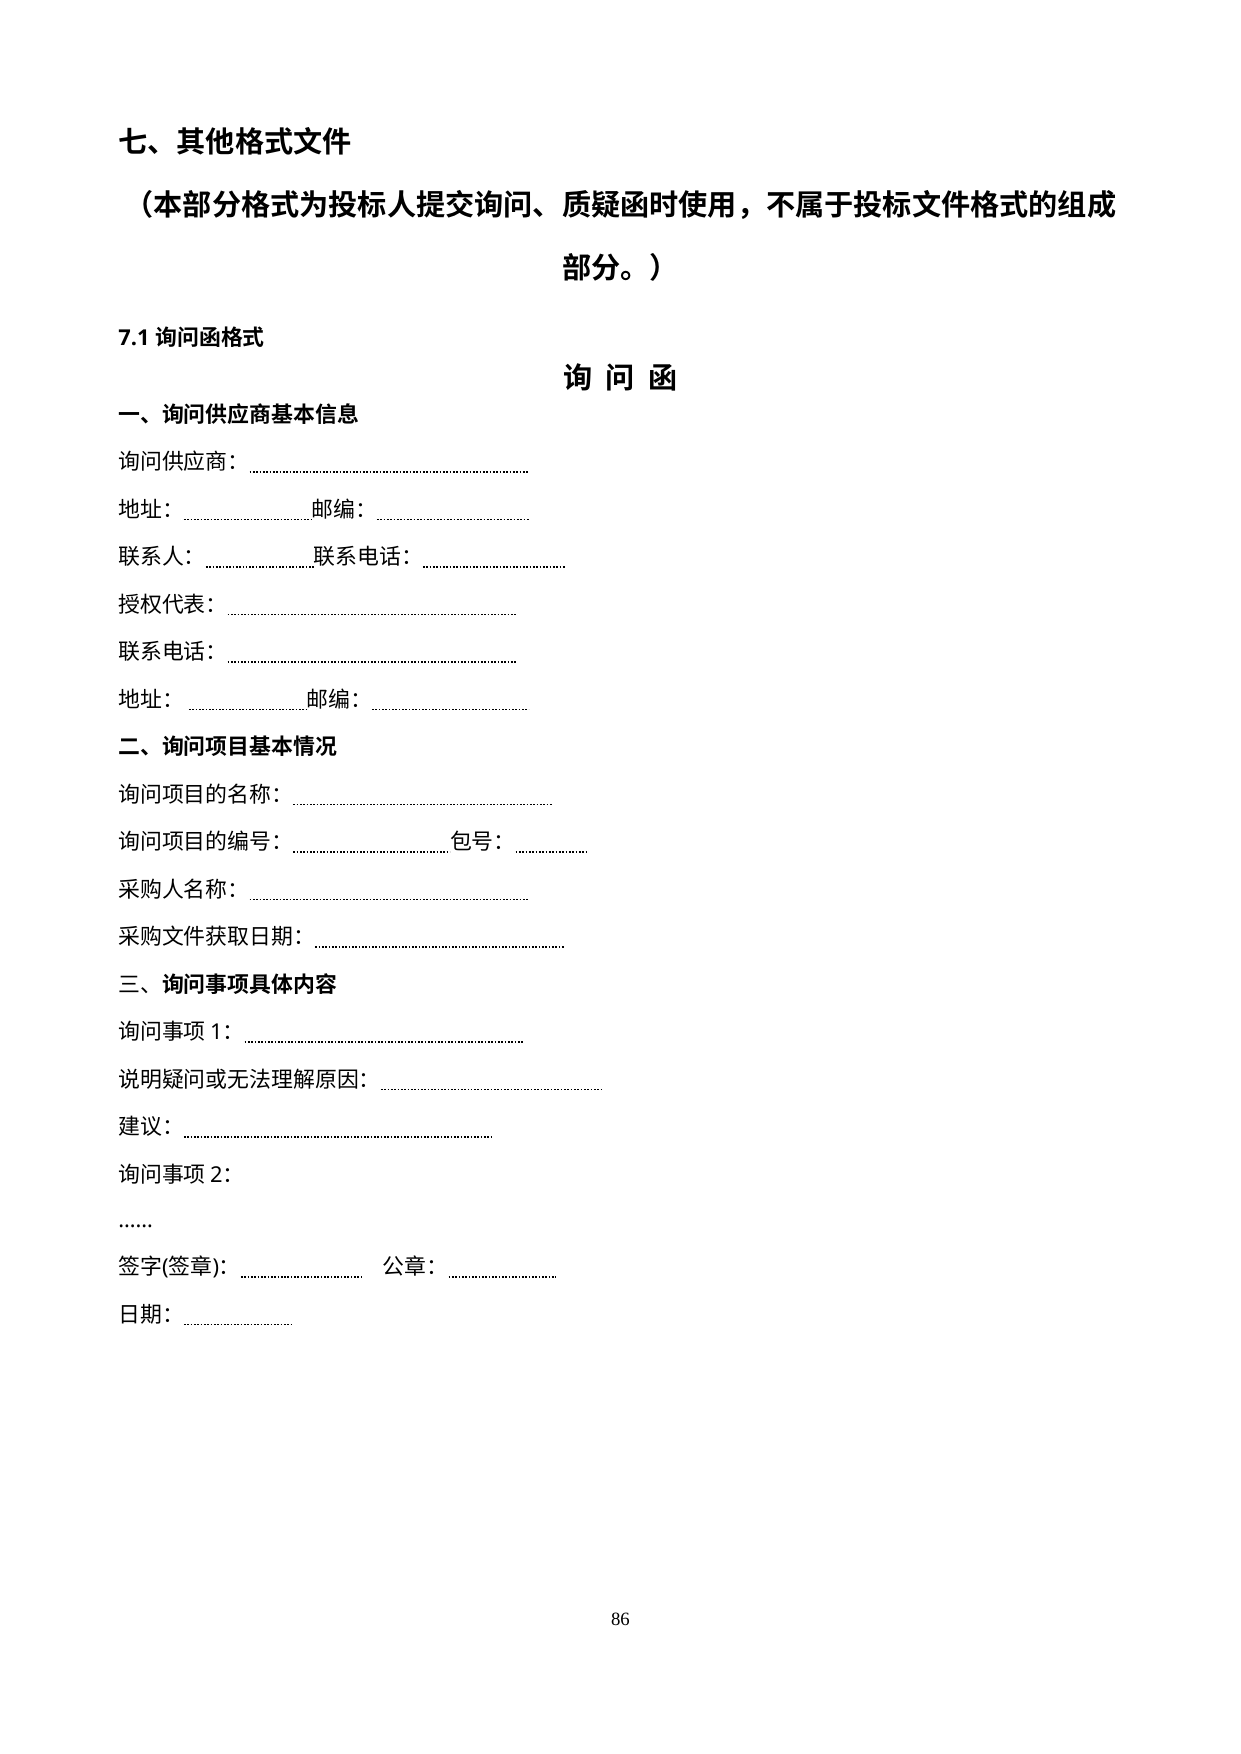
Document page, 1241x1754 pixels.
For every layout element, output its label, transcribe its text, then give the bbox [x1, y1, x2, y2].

text 询 问 函 [118, 354, 1122, 397]
text 采购人名称： [118, 872, 1122, 903]
text 询问供应商： [118, 444, 1122, 476]
text 日期： [118, 1297, 1122, 1328]
text 地址： 邮编： [118, 682, 1122, 713]
text 授权代表： [118, 587, 1122, 618]
text 二、询问项目基本情况 [118, 729, 1122, 761]
text 联系电话： [118, 634, 1122, 666]
text 三、询问事项具体内容 [118, 967, 1122, 998]
text 说明疑问或无法理解原因： [118, 1062, 1122, 1093]
text 七、其他格式文件 [118, 118, 1122, 160]
text 询问事项1： [118, 1014, 1122, 1046]
text 签字(签章)： 公章： [118, 1249, 1122, 1281]
text 询问事项2： [118, 1157, 1122, 1188]
text 建议： [118, 1109, 1122, 1141]
text 地址： 邮编： [118, 492, 1122, 523]
text （本部分格式为投标人提交询问、质疑函时使用，不属于投标文件格式的组成部分。） [118, 182, 1122, 287]
text 采购文件获取日期： [118, 919, 1122, 951]
text 询问项目的编号： 包号： [118, 824, 1122, 856]
text 联系人： 联系电话： [118, 539, 1122, 571]
text 7.1 询问函格式 [118, 308, 1122, 354]
text …… [118, 1204, 1122, 1234]
text 询问项目的名称： [118, 777, 1122, 808]
text 一、询问供应商基本信息 [118, 397, 1122, 428]
